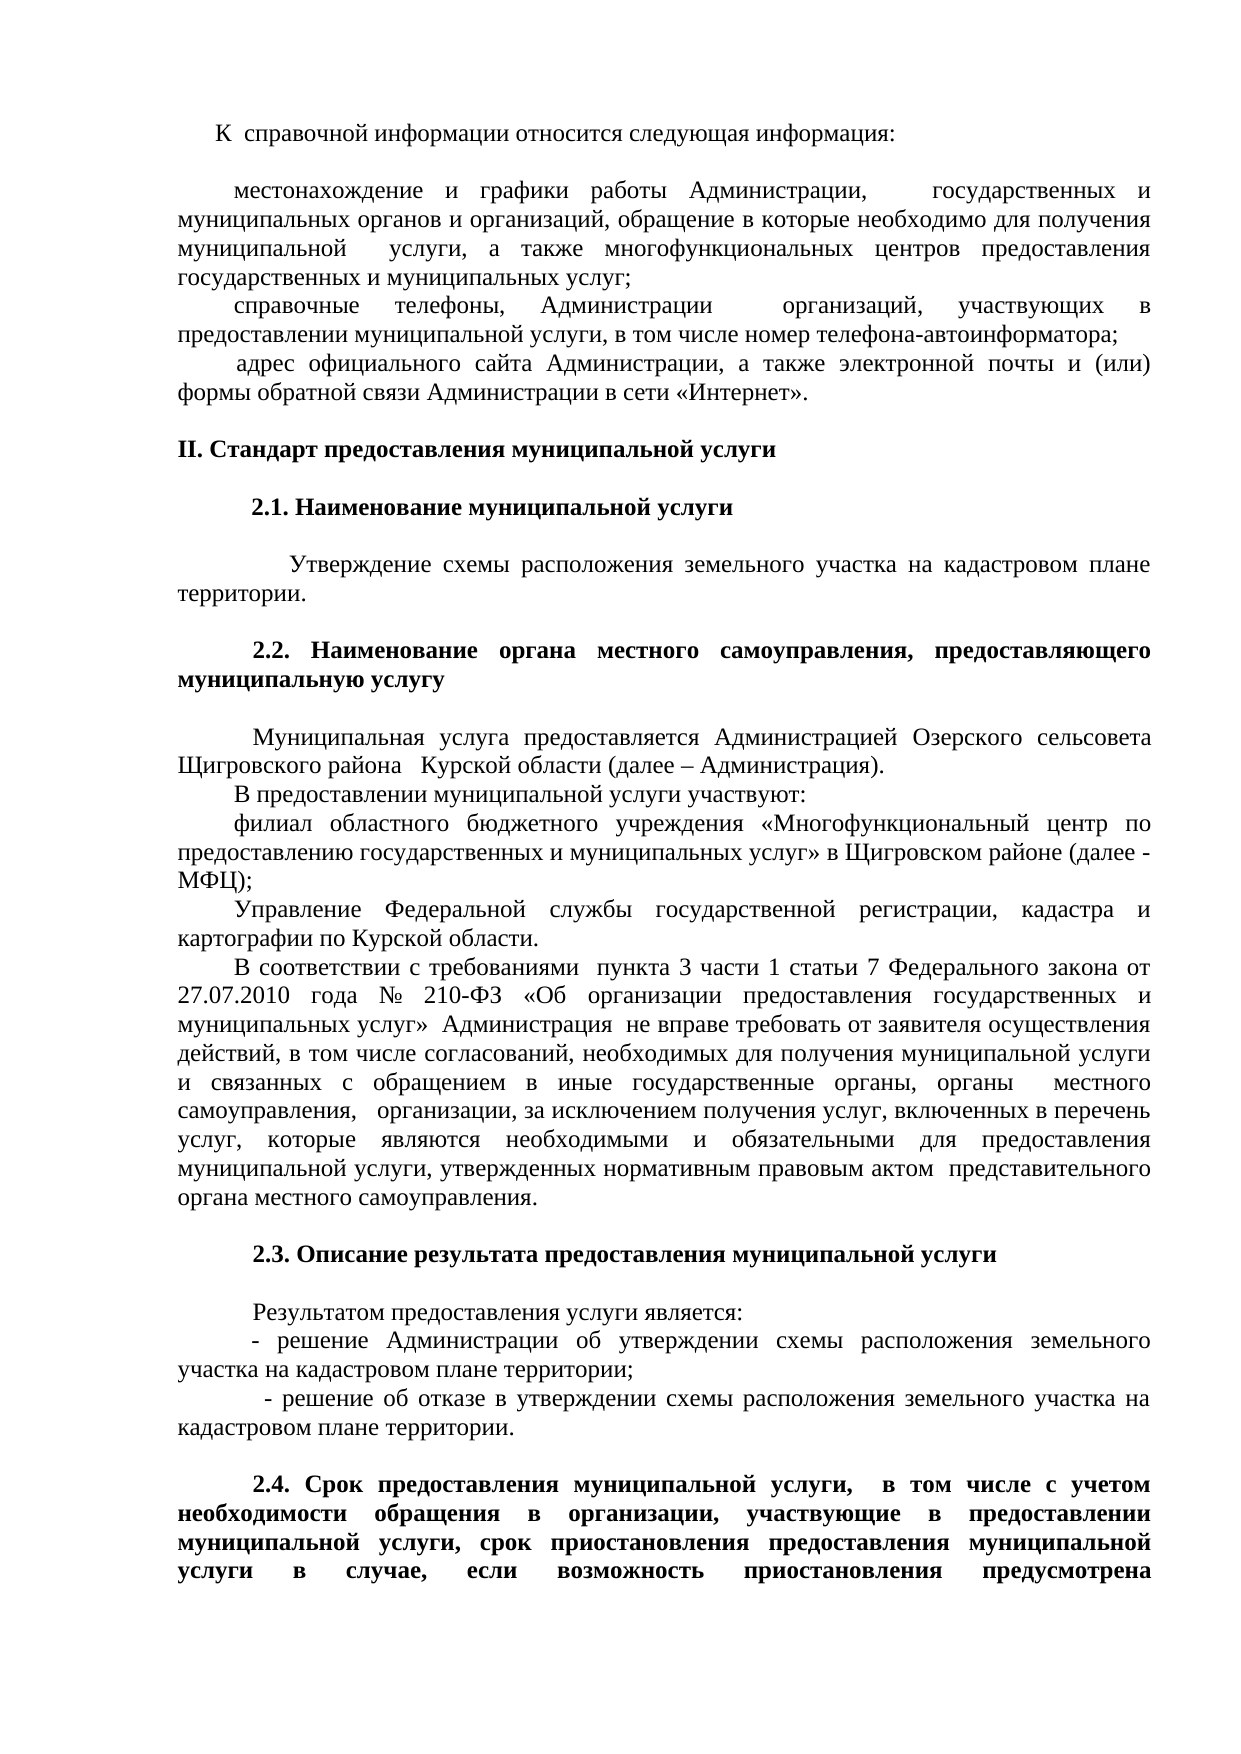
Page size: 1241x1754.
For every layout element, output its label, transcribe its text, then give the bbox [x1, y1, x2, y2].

text В соответствии с требованиями пункта 3 части 1 статьи 7 Федерального закона от 27.07.2010 года № 210-ФЗ «Об организации предоставления государственных и муниципальных услуг» Администрация не вправе требовать от заявителя осуществления действий, в том числе согласований, необходимых для получения муниципальной услуги и связанных с обращением в иные государственные органы, органы местного самоуправления, организации, за исключением получения услуг, включенных в перечень услуг, которые являются необходимыми и обязательными для предоставления муниципальной услуги, утвержденных нормативным правовым актом представительного органа местного самоуправления. [177, 952, 1152, 1211]
text 2.2. Наименование органа местного самоуправления, предоставляющего муниципальную услугу [177, 636, 1152, 693]
text - решение Администрации об утверждении схемы расположения земельного участка на кадастровом плане территории; [177, 1326, 1152, 1383]
text 2.3. Описание результата предоставления муниципальной услуги [177, 1239, 1152, 1268]
text местонахождение и графики работы Администрации, государственных и муниципальных органов и организаций, обращение в которые необходимо для получения муниципальной услуги, а также многофункциональных центров предоставления государственных и муниципальных услуг; [177, 176, 1152, 291]
text Управление Федеральной службы государственной регистрации, кадастра и картографии по Курской области. [177, 894, 1152, 952]
text К справочной информации относится следующая информация: [215, 118, 1152, 147]
text адрес официального сайта Администрации, а также электронной почты и (или) формы обратной связи Администрации в сети «Интернет». [177, 348, 1152, 406]
text - решение об отказе в утверждении схемы расположения земельного участка на кадастровом плане территории. [177, 1383, 1152, 1441]
text справочные телефоны, Администрации организаций, участвующих в предоставлении муниципальной услуги, в том числе номер телефона-автоинформатора; [177, 291, 1152, 348]
text В предоставлении муниципальной услуги участвуют: [177, 779, 1152, 808]
text Муниципальная услуга предоставляется Администрацией Озерского сельсовета Щигровского района Курской области (далее – Администрация). [177, 722, 1152, 779]
text 2.1. Наименование муниципальной услуги [177, 492, 1152, 521]
text филиал областного бюджетного учреждения «Многофункциональный центр по предоставлению государственных и муниципальных услуг» в Щигровском районе (далее - МФЦ); [177, 808, 1152, 894]
text Результатом предоставления услуги является: [177, 1297, 1152, 1326]
text II. Стандарт предоставления муниципальной услуги [177, 434, 1152, 463]
text Утверждение схемы расположения земельного участка на кадастровом плане территории. [177, 549, 1152, 607]
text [177, 1469, 1152, 1584]
